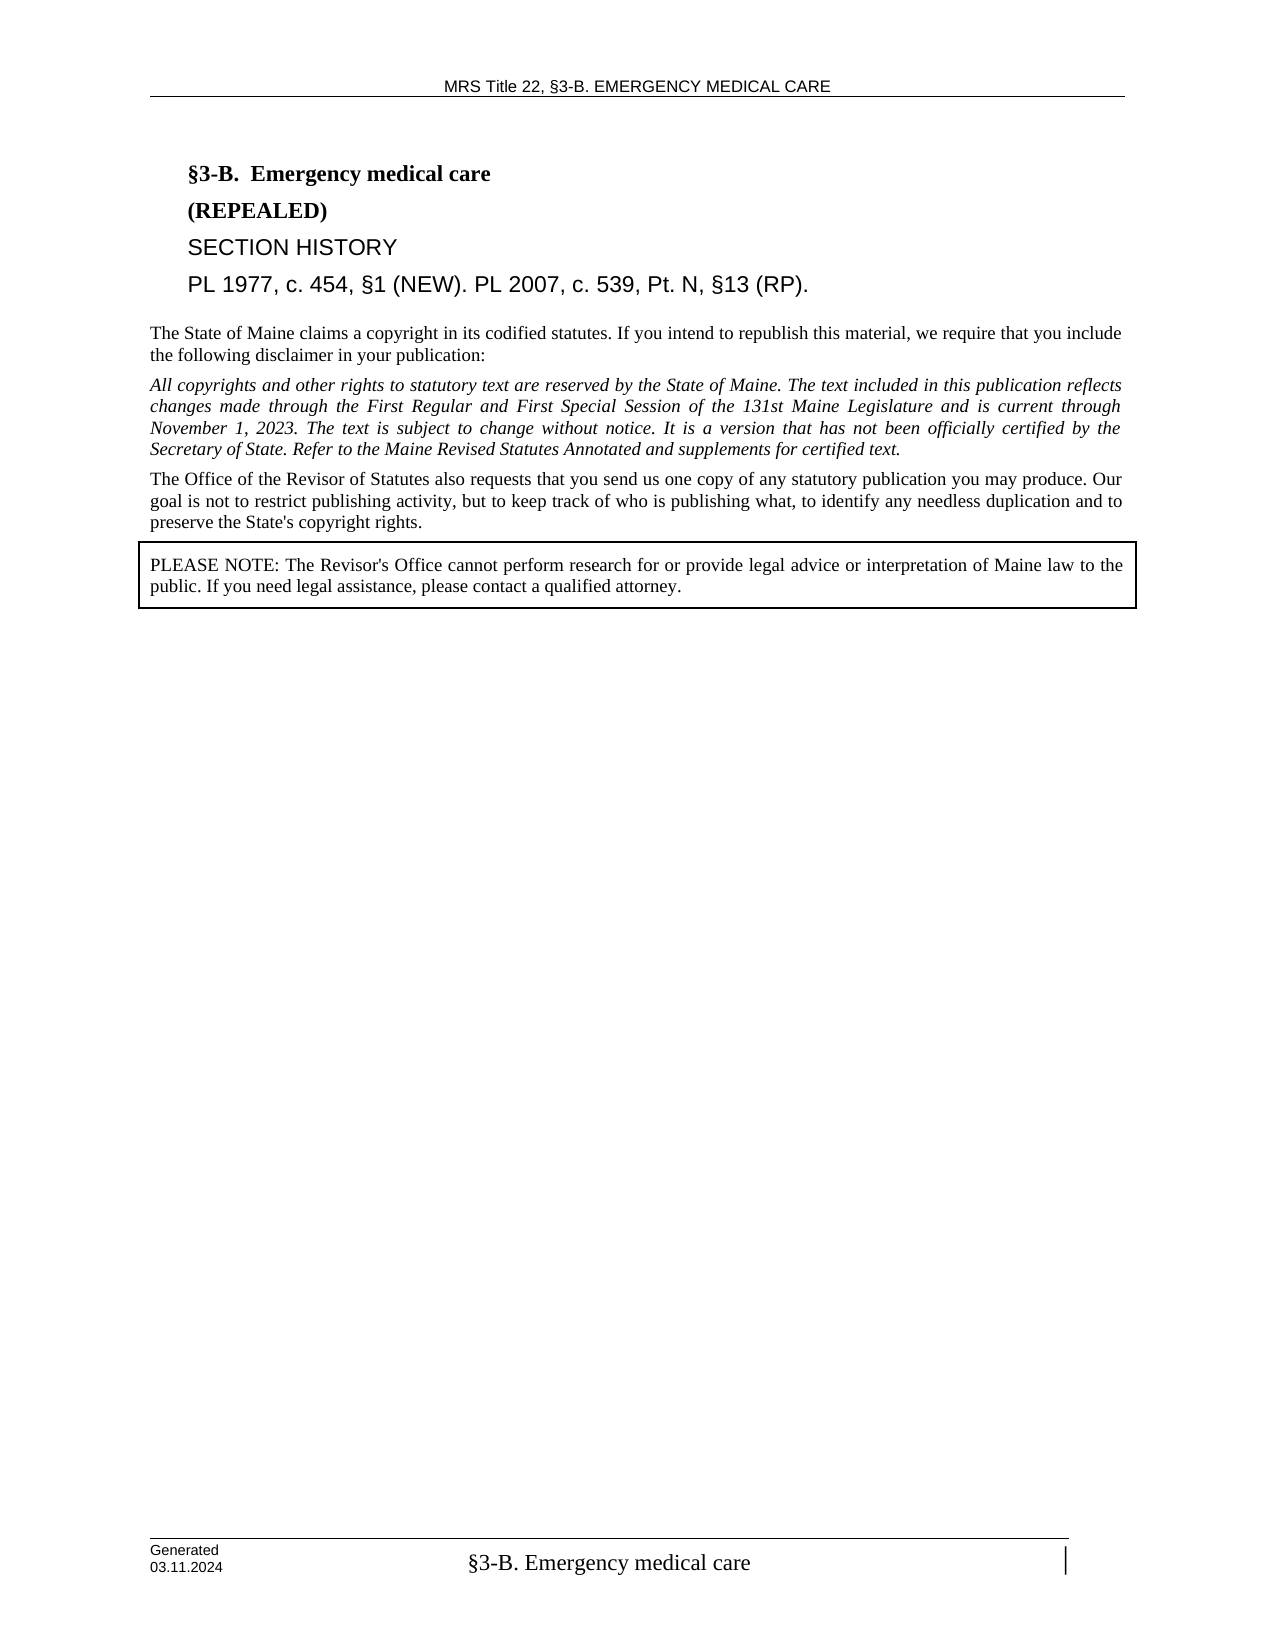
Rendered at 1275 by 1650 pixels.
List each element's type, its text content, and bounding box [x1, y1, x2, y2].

text The State of Maine claims a copyright in its codified statutes. If you intend to republish this material, we require that you include the following disclaimer in your publication: [150, 322, 1125, 365]
text SECTION HISTORY [187, 234, 1125, 260]
text (REPEALED) [187, 197, 1125, 223]
text The Office of the Revisor of Statutes also requests that you send us one copy of any statutory publication you may produce. Our goal is not to restrict publishing activity, but to keep track of who is publishing what, to identify any needless duplication and to preserve the State's copyright rights. [150, 468, 1125, 533]
text PL 1977, c. 454, §1 (NEW). PL 2007, c. 539, Pt. N, §13 (RP). [187, 271, 1125, 297]
text PLEASE NOTE: The Revisor's Office cannot perform research for or provide legal advice or interpretation of Maine law to the public. If you need legal assistance, please contact a qualified attorney. [140, 543, 1135, 607]
text §3-B. Emergency medical care [187, 160, 1125, 187]
text All copyrights and other rights to statutory text are reserved by the State of Maine. The text included in this publication reflects changes made through the First Regular and First Special Session of the 131st Maine Legislature and is current through November 1, 2023 . The text is subject to change without notice. It is a version that has not been officially certified by the Secretary of State. Refer to the Maine Revised Statutes Annotated and supplements for certified text. [150, 373, 1125, 460]
